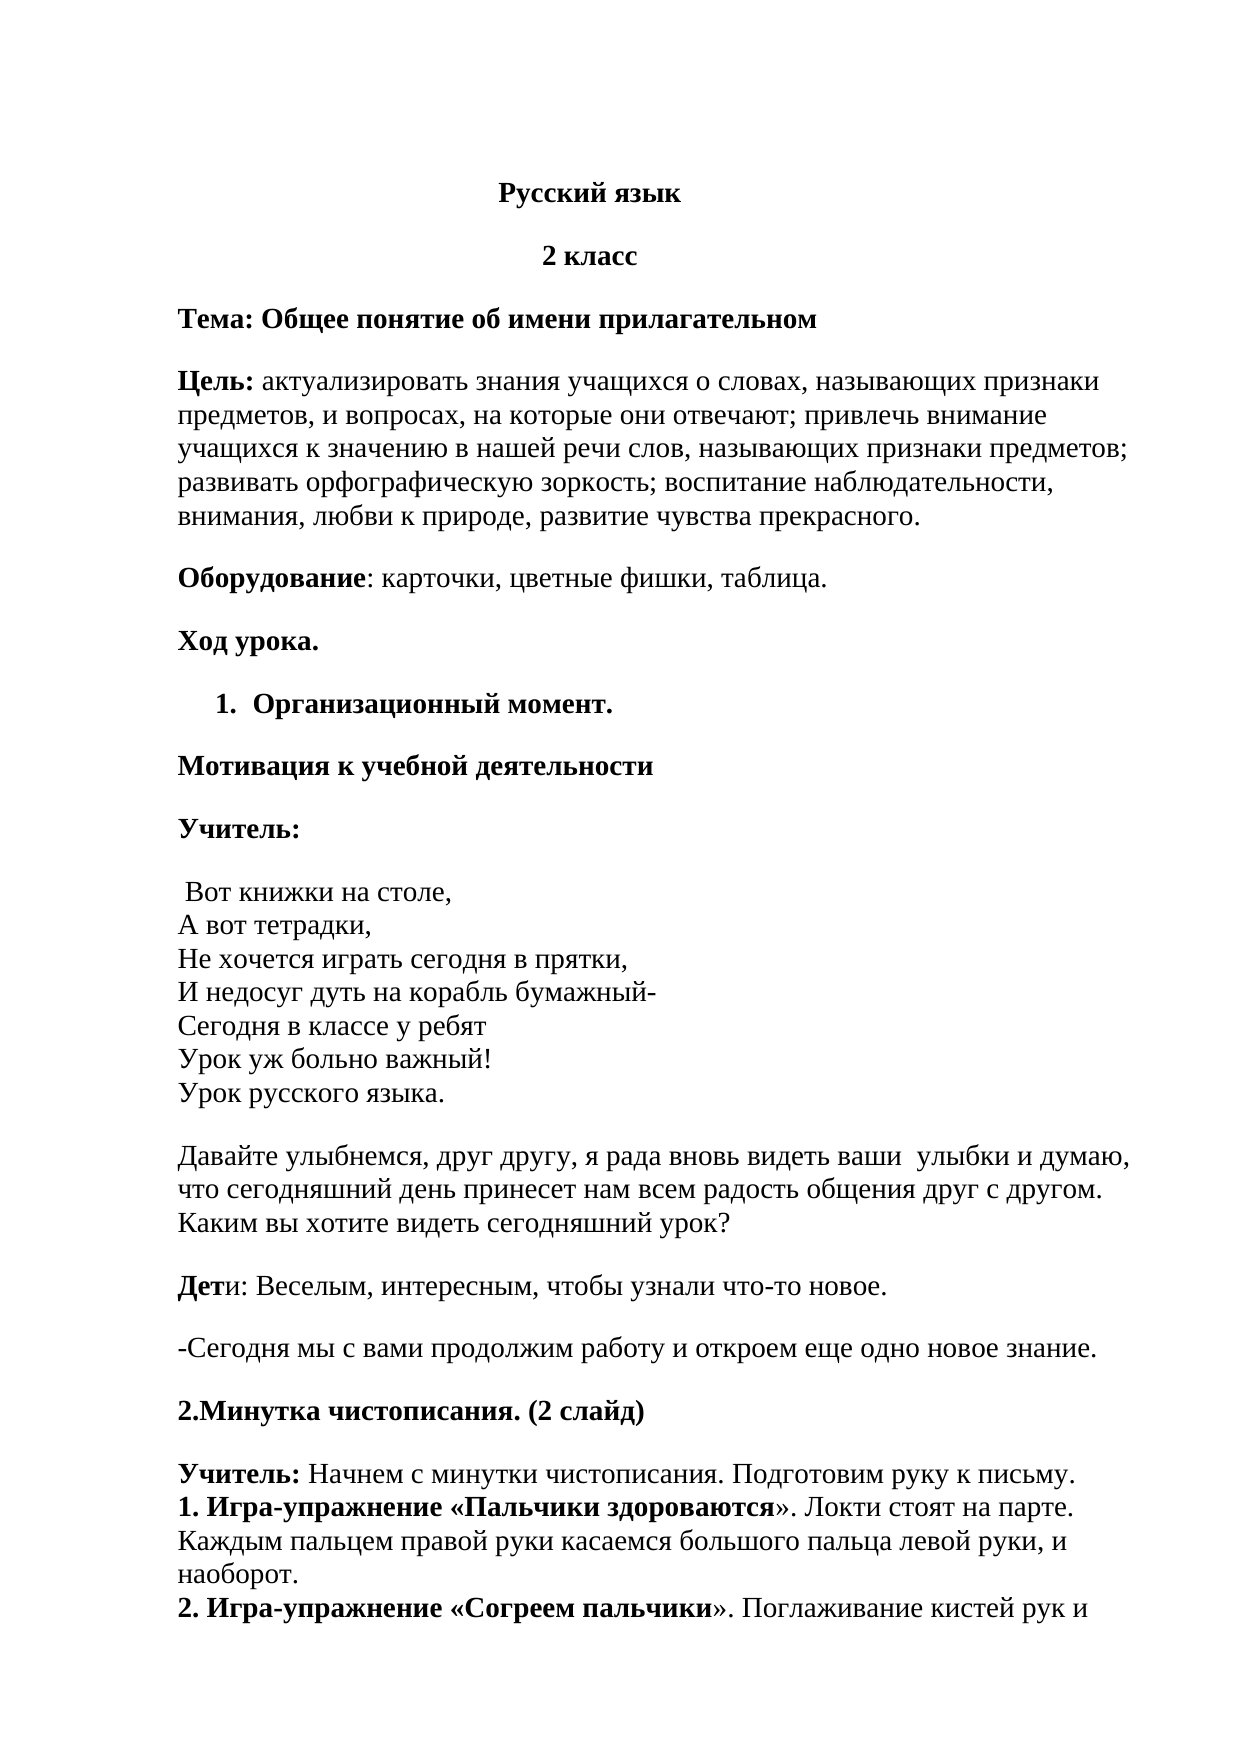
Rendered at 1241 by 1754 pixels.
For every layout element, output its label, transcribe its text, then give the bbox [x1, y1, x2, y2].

text Ход урока. [177, 623, 1152, 657]
text Вот книжки на столе, А вот тетрадки, Не хочется играть сегодня в прятки, И недосуг дуть на корабль бумажный- Сегодня в классе у ребят Урок уж больно важный! Урок русского языка. [177, 874, 1152, 1109]
text 2 класс [177, 238, 1152, 272]
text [177, 1456, 1152, 1623]
text Русский язык [177, 175, 1152, 209]
text Мотивация к учебной деятельности [177, 748, 1152, 782]
list Организационный момент. [215, 686, 1152, 719]
text -Сегодня мы с вами продолжим работу и откроем еще одно новое знание. [177, 1330, 1152, 1364]
text Дети: Веселым, интересным, чтобы узнали что-то новое. [177, 1268, 1152, 1301]
text Тема: Общее понятие об имени прилагательном [177, 301, 1152, 334]
text Учитель: [177, 811, 1152, 845]
text 2.Минутка чистописания. (2 слайд) [177, 1393, 1152, 1427]
text Оборудование: карточки, цветные фишки, таблица. [177, 560, 1152, 594]
text Цель: актуализировать знания учащихся о словах, называющих признаки предметов, и вопросах, на которые они отвечают; привлечь внимание учащихся к значению в нашей речи слов, называющих признаки предметов; развивать орфографическую зоркость; воспитание наблюдательности, внимания, любви к природе, развитие чувства прекрасного. [177, 363, 1152, 531]
text Давайте улыбнемся, друг другу, я рада вновь видеть ваши улыбки и думаю, что сегодняшний день принесет нам всем радость общения друг с другом. Каким вы хотите видеть сегодняшний урок? [177, 1138, 1152, 1238]
